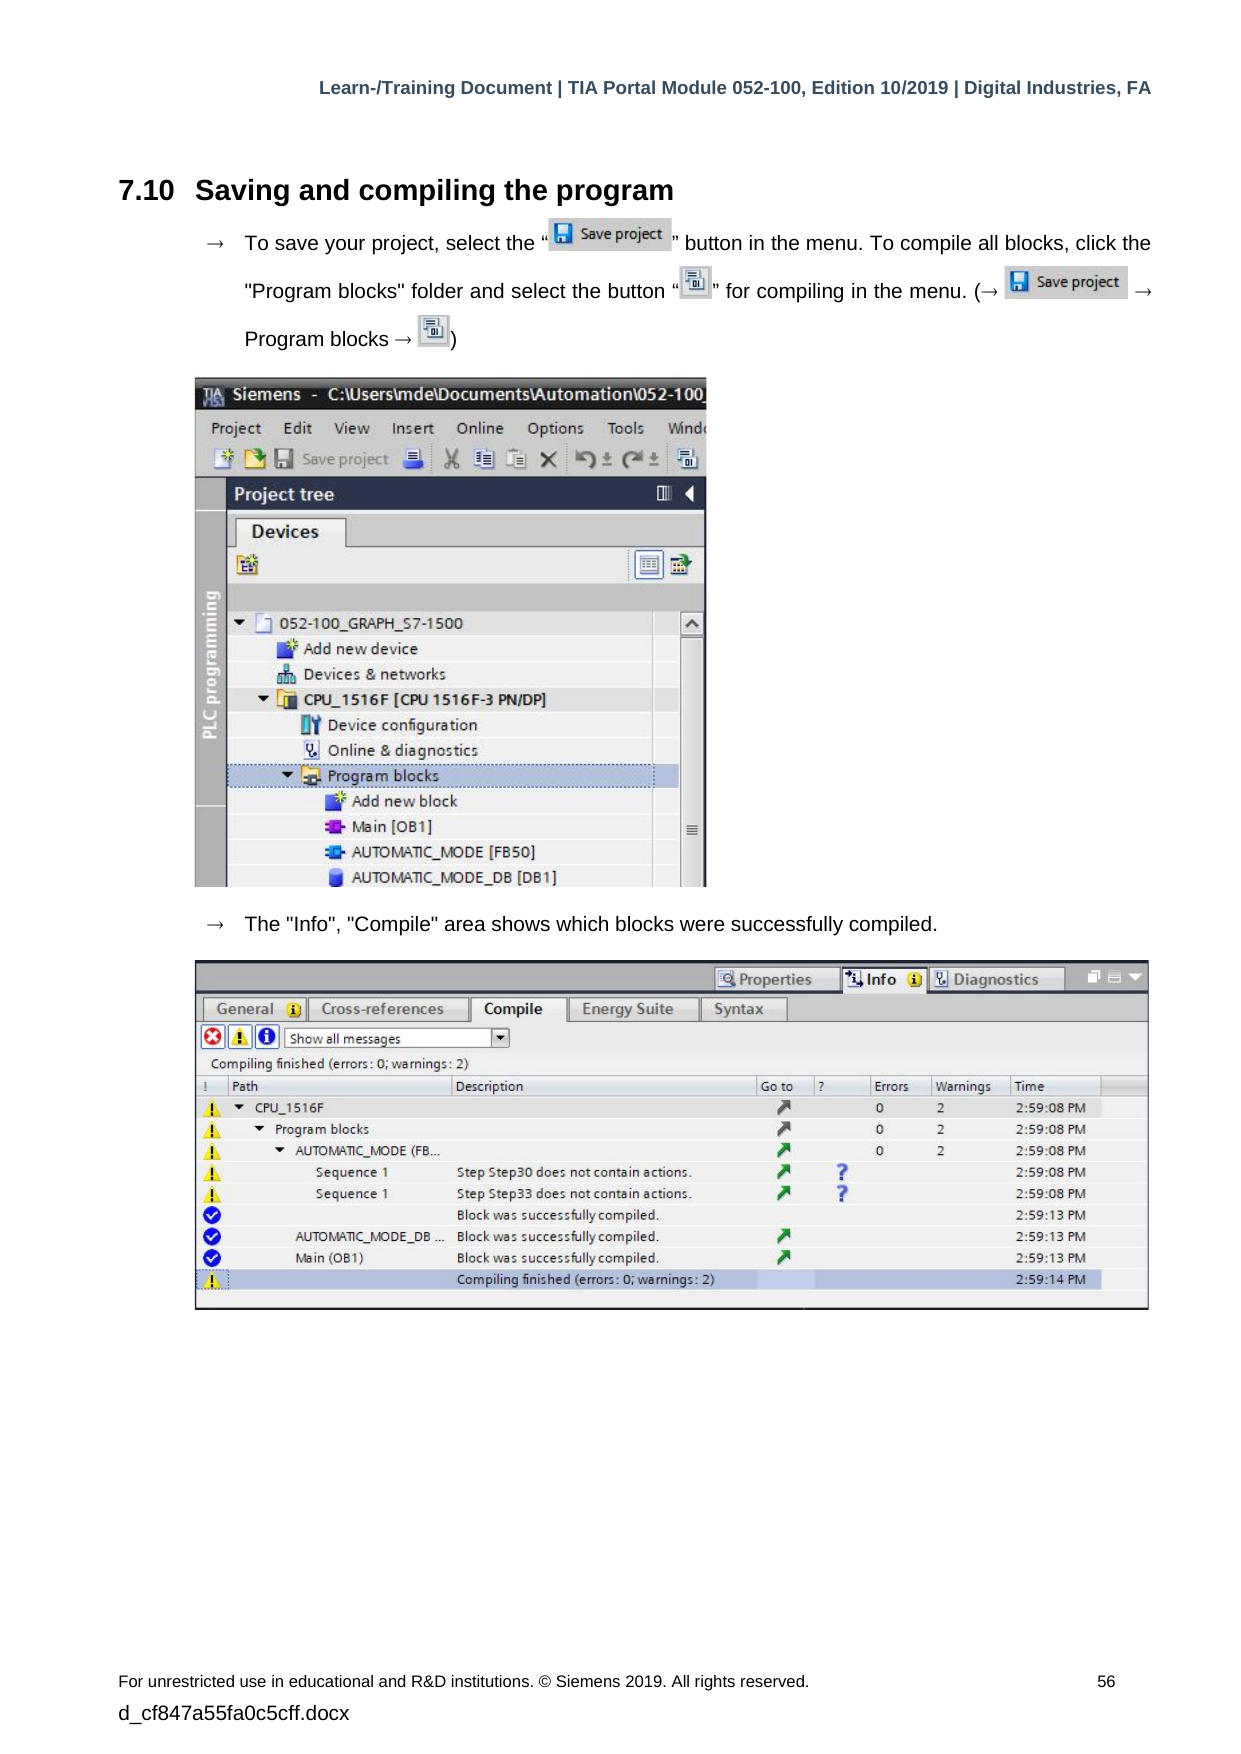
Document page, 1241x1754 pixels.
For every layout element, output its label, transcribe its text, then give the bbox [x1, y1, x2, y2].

picture [417, 315, 450, 347]
text The "Info", "Compile" area shows which blocks were successfully compiled. [207, 912, 1152, 936]
picture [1004, 266, 1128, 299]
picture [679, 266, 712, 299]
text To save your project, select the “” button in the menu. To compile all blocks, click the "Program blocks" folder and select the button “” for compiling in the menu. ( Program blocks ) [207, 219, 1152, 351]
picture [548, 218, 672, 251]
subtitle Saving and compiling the program [118, 173, 1152, 206]
picture [194, 375, 707, 887]
picture [194, 960, 1149, 1310]
